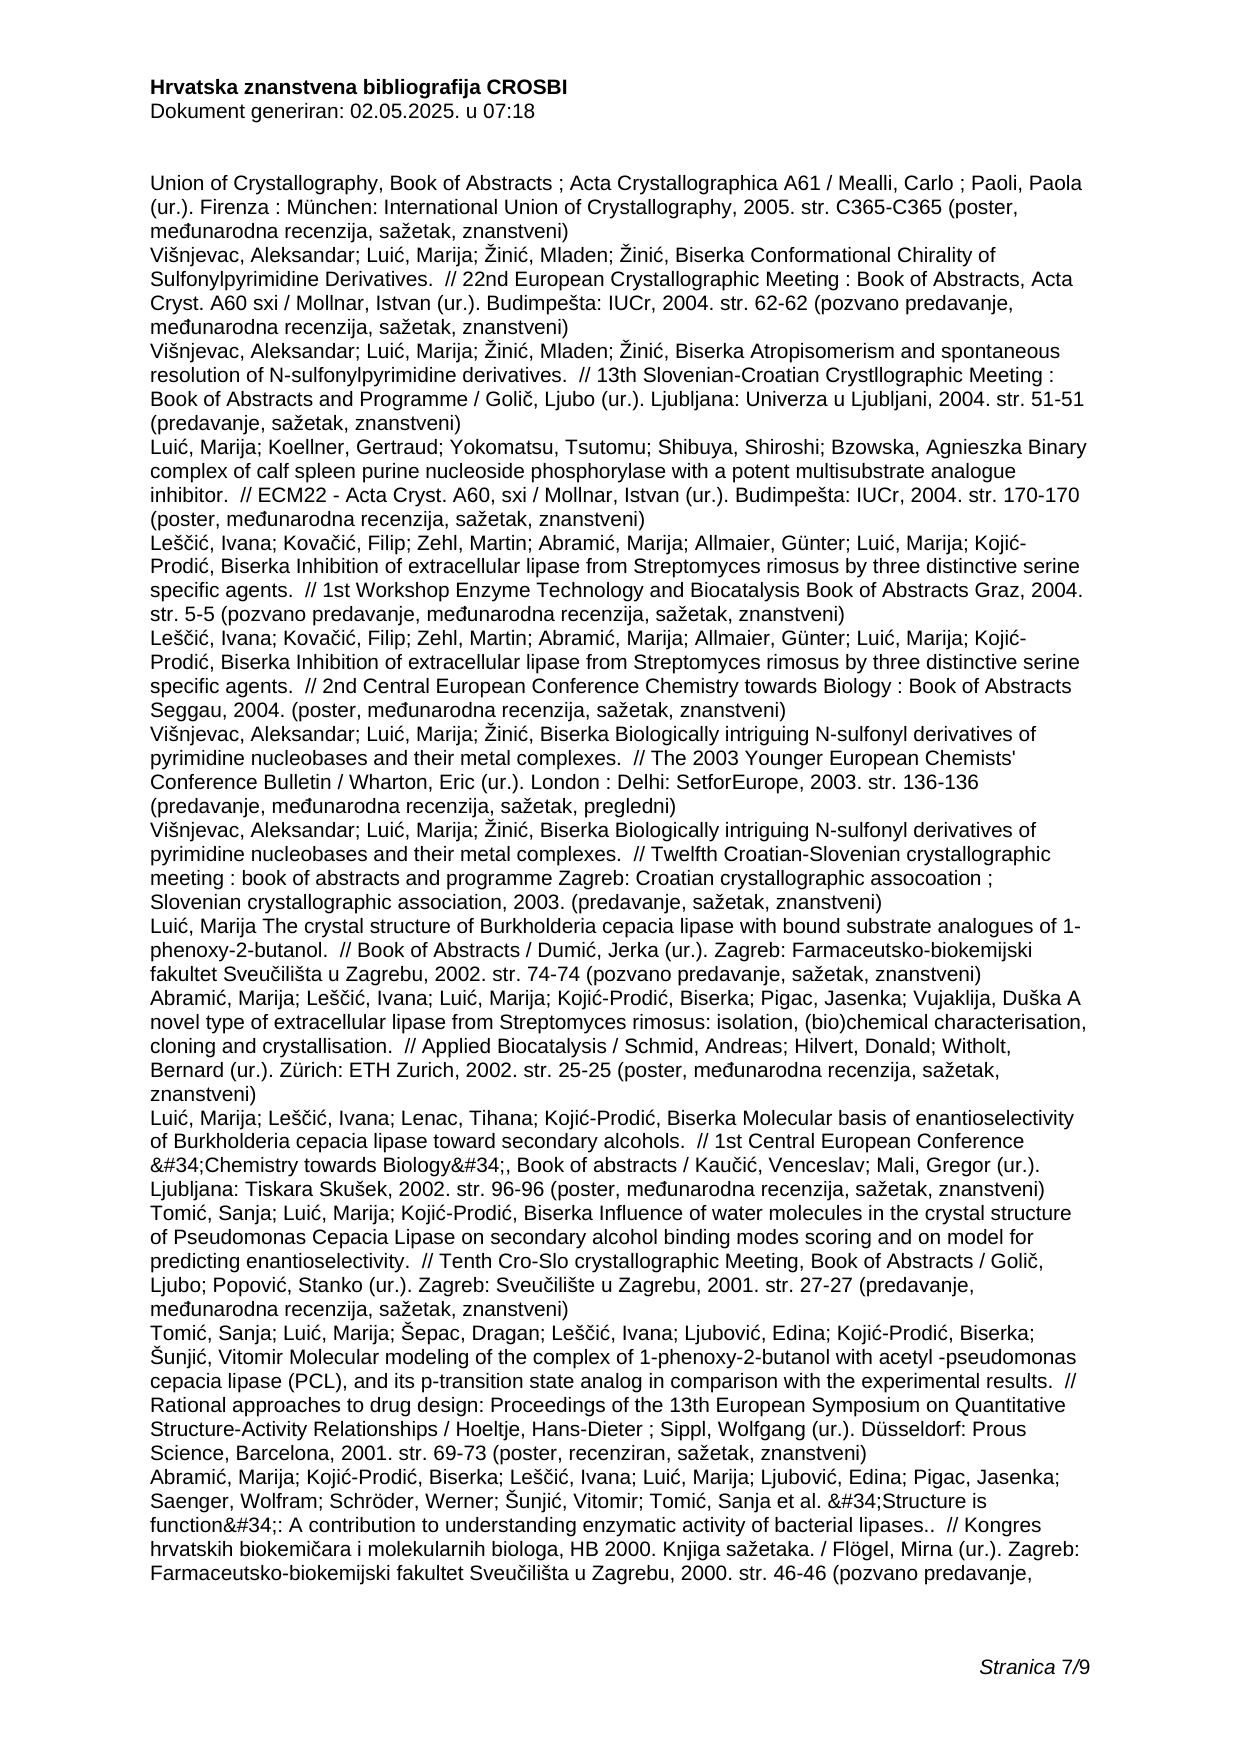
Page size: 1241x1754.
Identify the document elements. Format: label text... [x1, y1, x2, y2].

text Višnjevac, Aleksandar; Luić, Marija; Žinić, Mladen; Žinić, Biserka [150, 243, 1090, 339]
text Višnjevac, Aleksandar; Luić, Marija; Žinić, Biserka [150, 722, 1090, 818]
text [150, 1465, 1090, 1584]
text Tomić, Sanja; Luić, Marija; Kojić-Prodić, Biserka [150, 1201, 1090, 1321]
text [150, 171, 1090, 243]
text Abramić, Marija; Leščić, Ivana; Luić, Marija; Kojić-Prodić, Biserka; Pigac, Jasenka; Vujaklija, Duška [150, 986, 1090, 1105]
text Luić, Marija [150, 914, 1090, 986]
text Tomić, Sanja; Luić, Marija; Šepac, Dragan; Leščić, Ivana; Ljubović, Edina; Kojić-Prodić, Biserka; Šunjić, Vitomir [150, 1321, 1090, 1465]
text Luić, Marija; Koellner, Gertraud; Yokomatsu, Tsutomu; Shibuya, Shiroshi; Bzowska, Agnieszka [150, 434, 1090, 530]
text Višnjevac, Aleksandar; Luić, Marija; Žinić, Biserka [150, 818, 1090, 914]
text Luić, Marija; Leščić, Ivana; Lenac, Tihana; Kojić-Prodić, Biserka [150, 1105, 1090, 1201]
text Višnjevac, Aleksandar; Luić, Marija; Žinić, Mladen; Žinić, Biserka [150, 339, 1090, 434]
text Leščić, Ivana; Kovačić, Filip; Zehl, Martin; Abramić, Marija; Allmaier, Günter; Luić, Marija; Kojić-Prodić, Biserka [150, 530, 1090, 626]
text Leščić, Ivana; Kovačić, Filip; Zehl, Martin; Abramić, Marija; Allmaier, Günter; Luić, Marija; Kojić-Prodić, Biserka [150, 626, 1090, 722]
